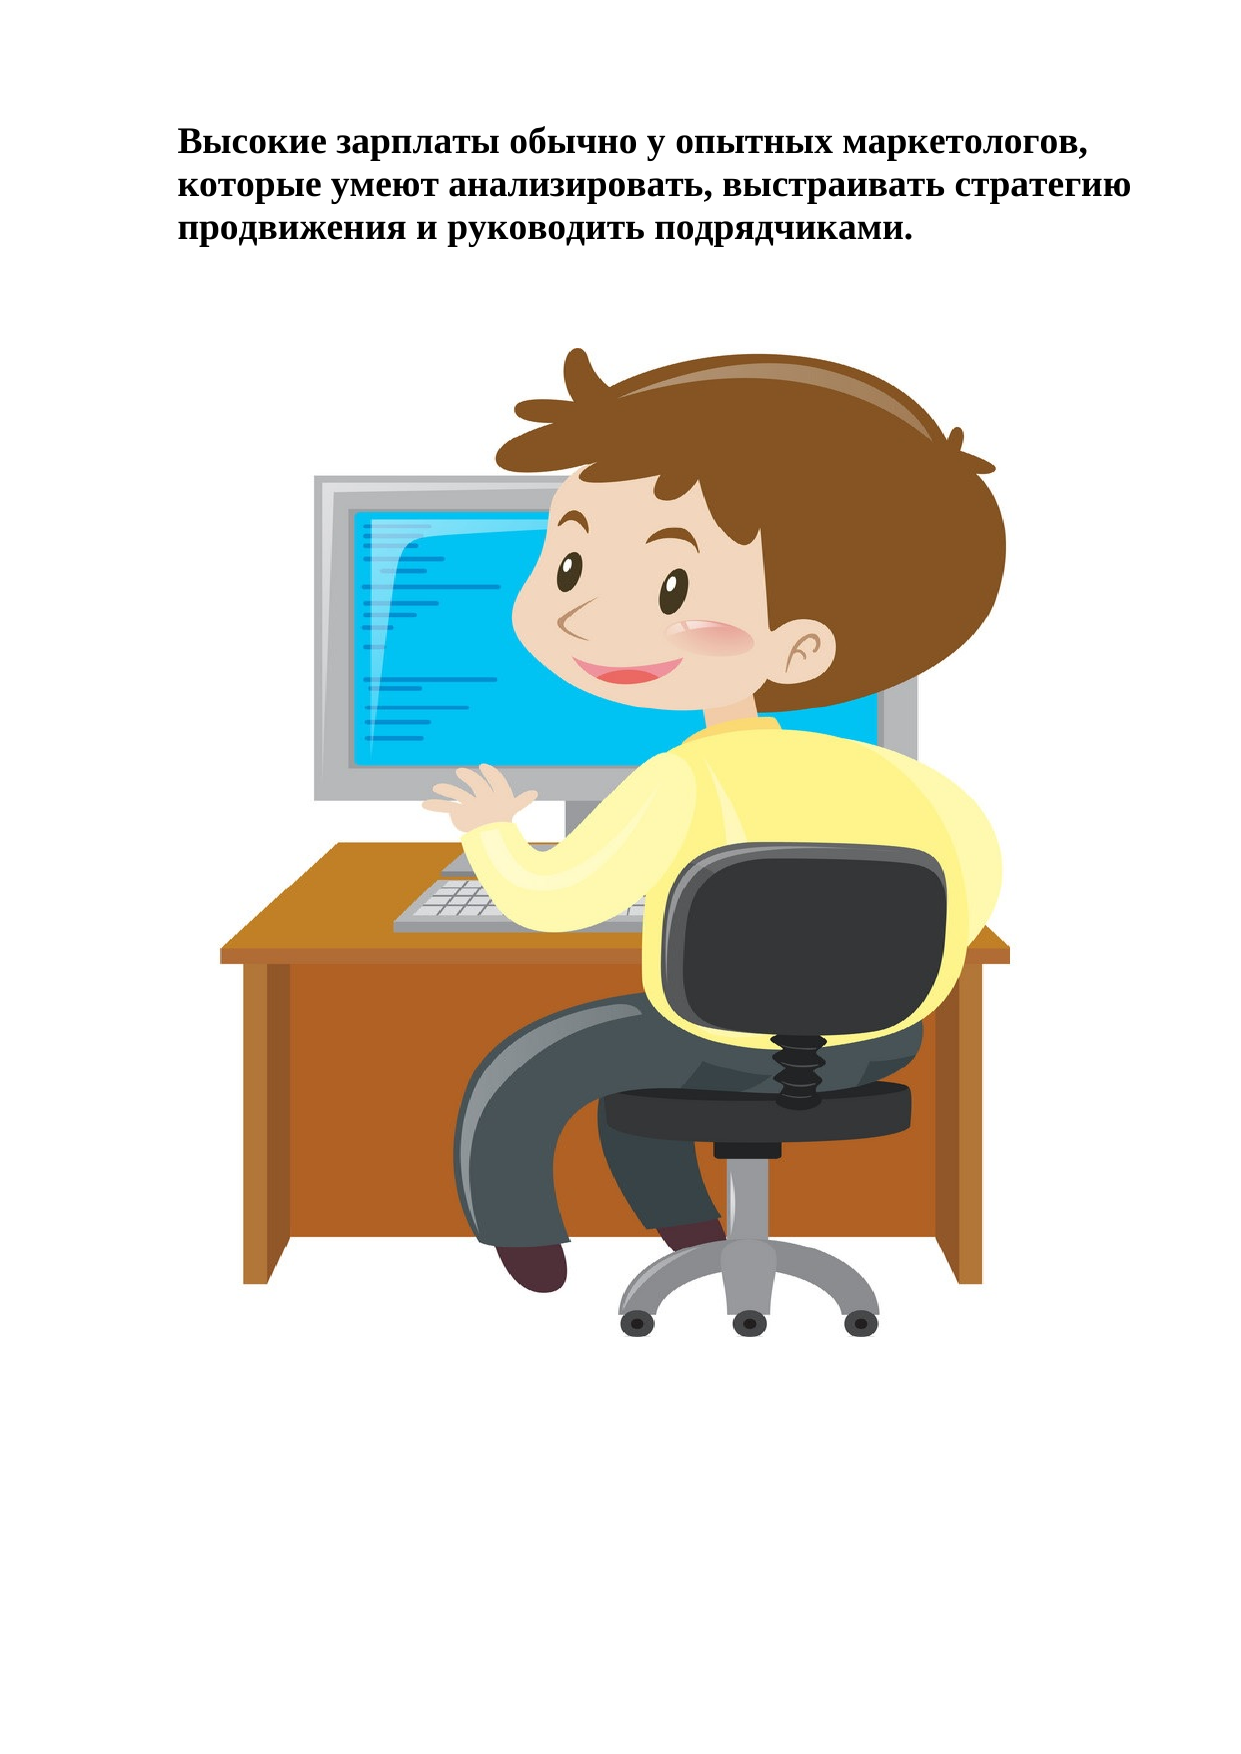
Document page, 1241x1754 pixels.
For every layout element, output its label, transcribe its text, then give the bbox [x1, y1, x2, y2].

picture [177, 348, 1053, 1337]
text Высокие зарплаты обычно у опытных маркетологов, которые умеют анализировать, выстраивать стратегию продвижения и руководить подрядчиками. [177, 118, 1152, 247]
